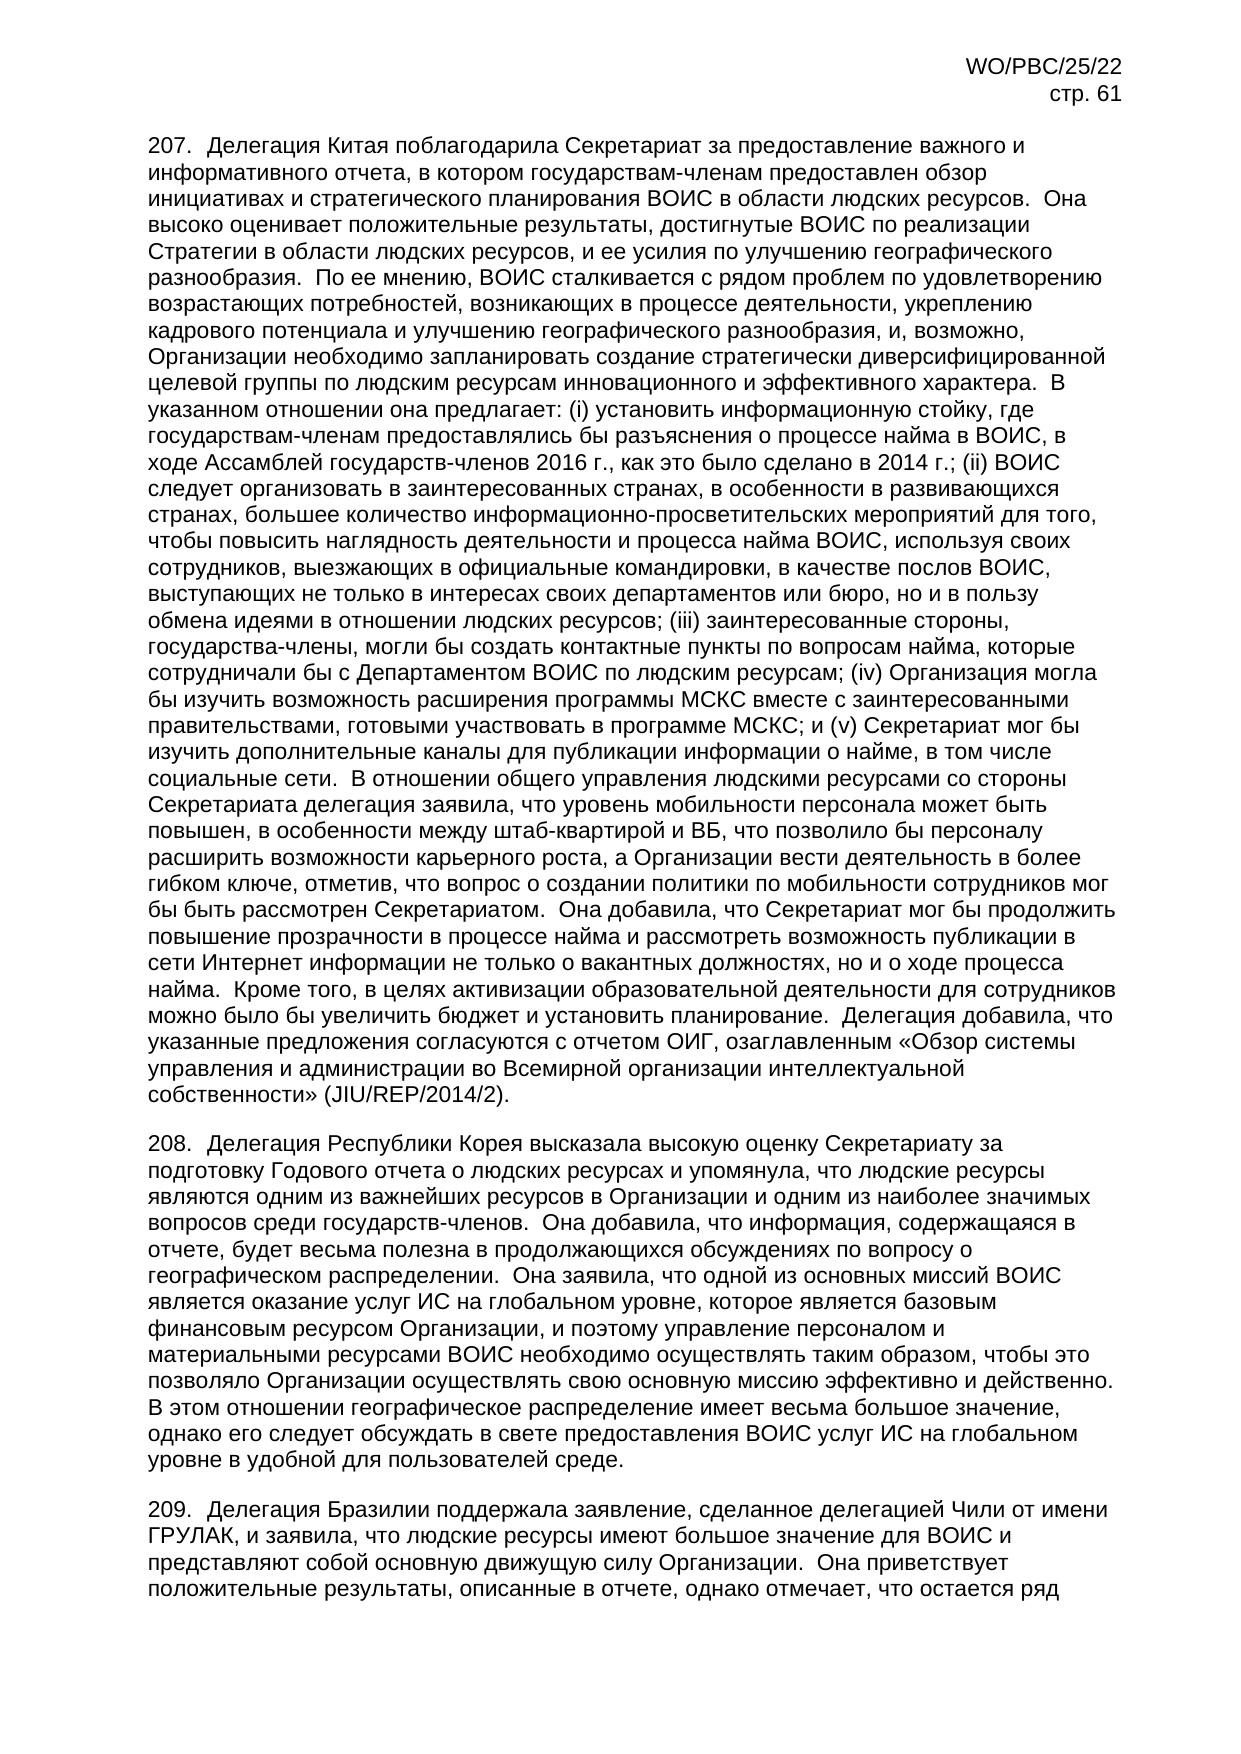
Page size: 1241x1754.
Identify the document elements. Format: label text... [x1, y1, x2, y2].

list Делегация Республики Корея высказала высокую оценку Секретариату за подготовку Годового отчета о людских ресурсах и упомянула, что людские ресурсы являются одним из важнейших ресурсов в Организации и одним из наиболее значимых вопросов среди государств-членов. Она добавила, что информация, содержащаяся в отчете, будет весьма полезна в продолжающихся обсуждениях по вопросу о географическом распределении. Она заявила, что одной из основных миссий ВОИС является оказание услуг ИС на глобальном уровне, которое является базовым финансовым ресурсом Организации, и поэтому управление персоналом и материальными ресурсами ВОИС необходимо осуществлять таким образом, чтобы это позволяло Организации осуществлять свою основную миссию эффективно и действенно. В этом отношении географическое распределение имеет весьма большое значение, однако его следует обсуждать в свете предоставления ВОИС услуг ИС на глобальном уровне в удобной для пользователей среде. [148, 1130, 1122, 1473]
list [148, 1496, 1122, 1601]
list Делегация Китая поблагодарила Секретариат за предоставление важного и информативного отчета, в котором государствам-членам предоставлен обзор инициативах и стратегического планирования ВОИС в области людских ресурсов. Она высоко оценивает положительные результаты, достигнутые ВОИС по реализации Стратегии в области людских ресурсов, и ее усилия по улучшению географического разнообразия. По ее мнению, ВОИС сталкивается с рядом проблем по удовлетворению возрастающих потребностей, возникающих в процессе деятельности, укреплению кадрового потенциала и улучшению географического разнообразия, и, возможно, Организации необходимо запланировать создание стратегически диверсифицированной целевой группы по людским ресурсам инновационного и эффективного характера. В указанном отношении она предлагает: (i) установить информационную стойку, где государствам-членам предоставлялись бы разъяснения о процессе найма в ВОИС, в ходе Ассамблей государств-членов 2016 г., как это было сделано в 2014 г.; (ii) ВОИС следует организовать в заинтересованных странах, в особенности в развивающихся странах, большее количество информационно-просветительских мероприятий для того, чтобы повысить наглядность деятельности и процесса найма ВОИС, используя своих сотрудников, выезжающих в официальные командировки, в качестве послов ВОИС, выступающих не только в интересах своих департаментов или бюро, но и в пользу обмена идеями в отношении людских ресурсов; (iii) заинтересованные стороны, государства-члены, могли бы создать контактные пункты по вопросам найма, которые сотрудничали бы с Департаментом ВОИС по людским ресурсам; (iv) Организация могла бы изучить возможность расширения программы МСКС вместе с заинтересованными правительствами, готовыми участвовать в программе МСКС; и (v) Секретариат мог бы изучить дополнительные каналы для публикации информации о найме, в том числе социальные сети. В отношении общего управления людскими ресурсами со стороны Секретариата делегация заявила, что уровень мобильности персонала может быть повышен, в особенности между штаб-квартирой и ВБ, что позволило бы персоналу расширить возможности карьерного роста, а Организации вести деятельность в более гибком ключе, отметив, что вопрос о создании политики по мобильности сотрудников мог бы быть рассмотрен Секретариатом. Она добавила, что Секретариат мог бы продолжить повышение прозрачности в процессе найма и рассмотреть возможность публикации в сети Интернет информации не только о вакантных должностях, но и о ходе процесса найма. Кроме того, в целях активизации образовательной деятельности для сотрудников можно было бы увеличить бюджет и установить планирование. Делегация добавила, что указанные предложения согласуются с отчетом ОИГ, озаглавленным «Обзор системы управления и администрации во Всемирной организации интеллектуальной собственности» (JIU/REP/2014/2). [148, 132, 1122, 1107]
